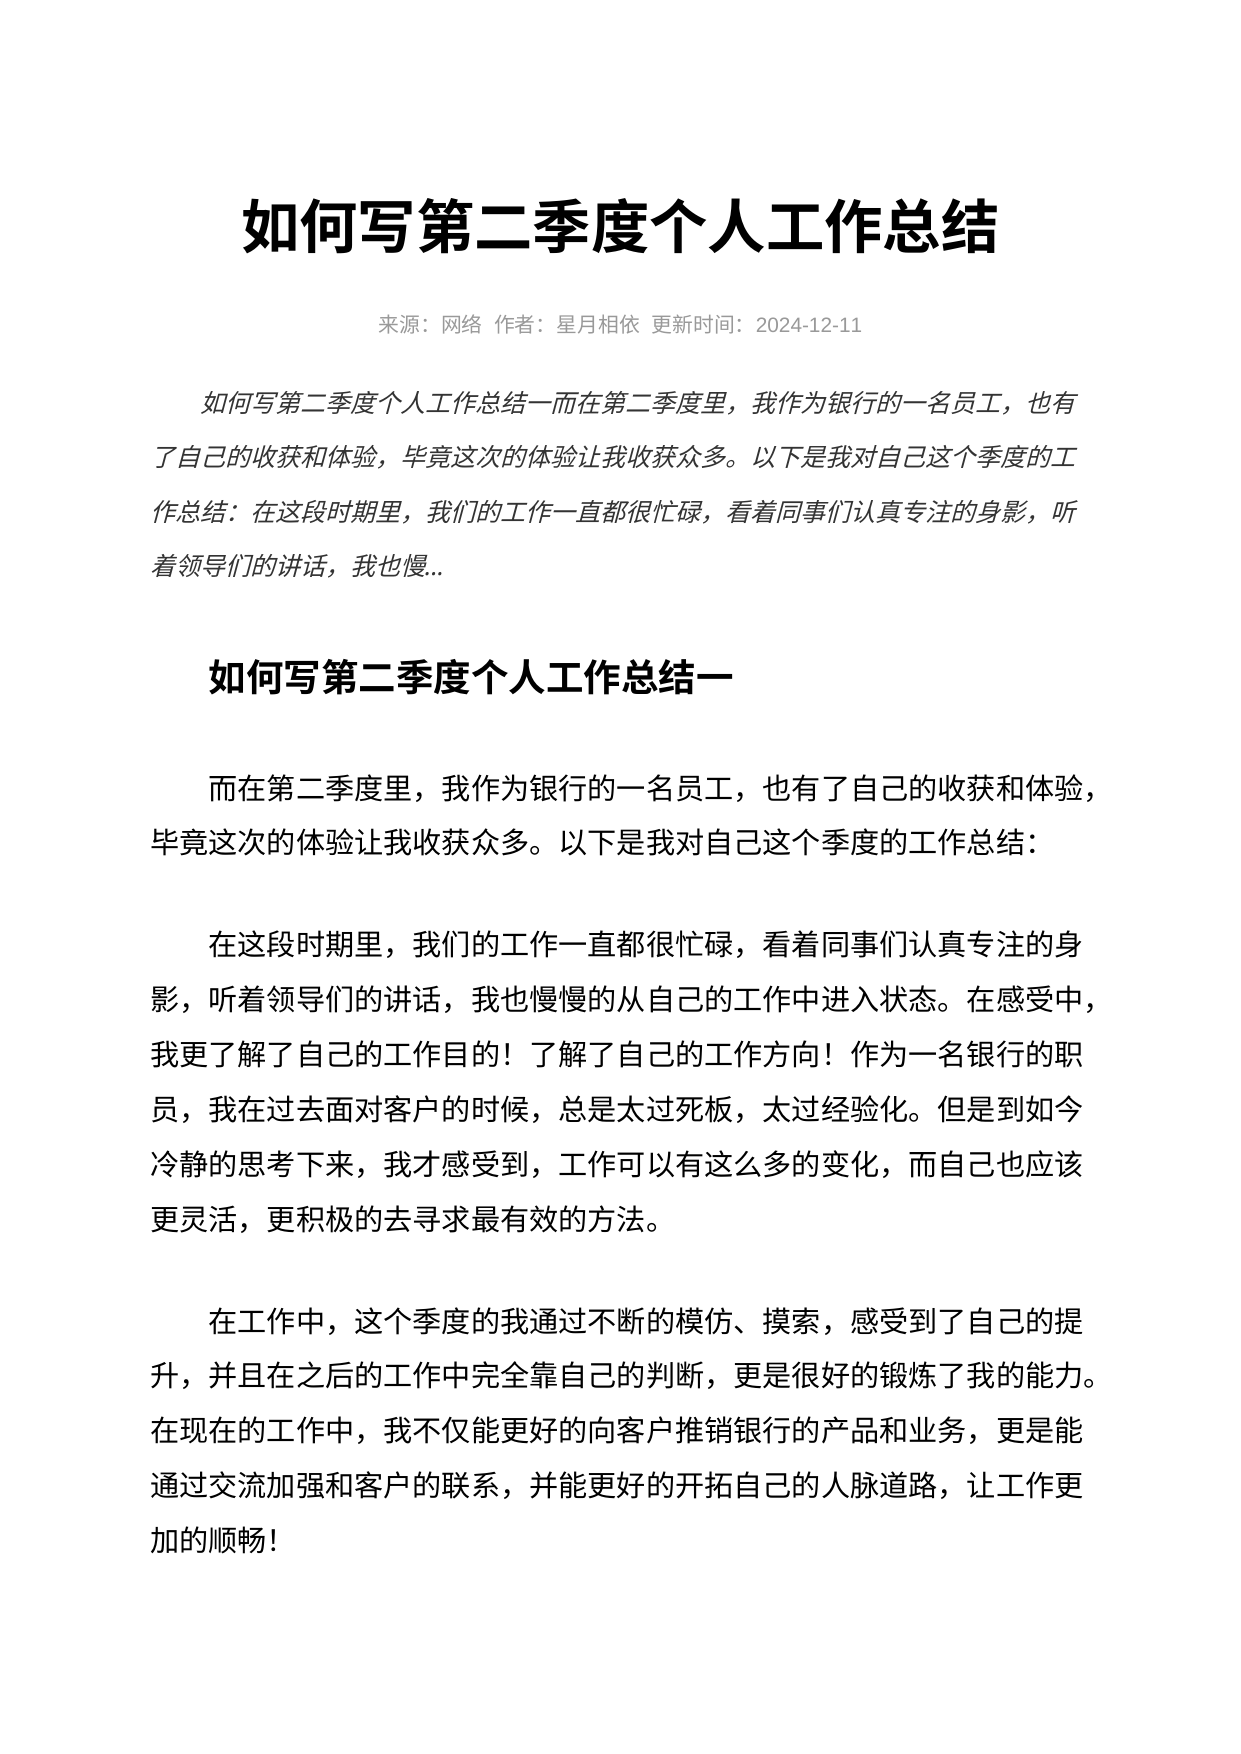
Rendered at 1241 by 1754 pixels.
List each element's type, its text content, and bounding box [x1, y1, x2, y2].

text 而在第二季度里，我作为银行的一名员工，也有了自己的收获和体验，毕竟这次的体验让我收获众多。以下是我对自己这个季度的工作总结： [150, 765, 1090, 862]
text 在工作中，这个季度的我通过不断的模仿、摸索，感受到了自己的提升，并且在之后的工作中完全靠自己的判断，更是很好的锻炼了我的能力。在现在的工作中，我不仅能更好的向客户推销银行的产品和业务，更是能通过交流加强和客户的联系，并能更好的开拓自己的人脉道路，让工作更加的顺畅！ [150, 1298, 1090, 1560]
text 如何写第二季度个人工作总结一而在第二季度里，我作为银行的一名员工，也有了自己的收获和体验，毕竟这次的体验让我收获众多。以下是我对自己这个季度的工作总结：在这段时期里，我们的工作一直都很忙碌，看着同事们认真专注的身影，听着领导们的讲话，我也慢... [150, 383, 1090, 583]
subtitle 如何写第二季度个人工作总结 [150, 181, 1090, 266]
text 来源：网络 作者：星月相依 更新时间：2024-12-11 [150, 313, 1090, 337]
text 在这段时期里，我们的工作一直都很忙碌，看着同事们认真专注的身影，听着领导们的讲话，我也慢慢的从自己的工作中进入状态。在感受中，我更了解了自己的工作目的！了解了自己的工作方向！作为一名银行的职员，我在过去面对客户的时候，总是太过死板，太过经验化。但是到如今冷静的思考下来，我才感受到，工作可以有这么多的变化，而自己也应该更灵活，更积极的去寻求最有效的方法。 [150, 922, 1090, 1239]
text 如何写第二季度个人工作总结一 [150, 648, 1090, 702]
